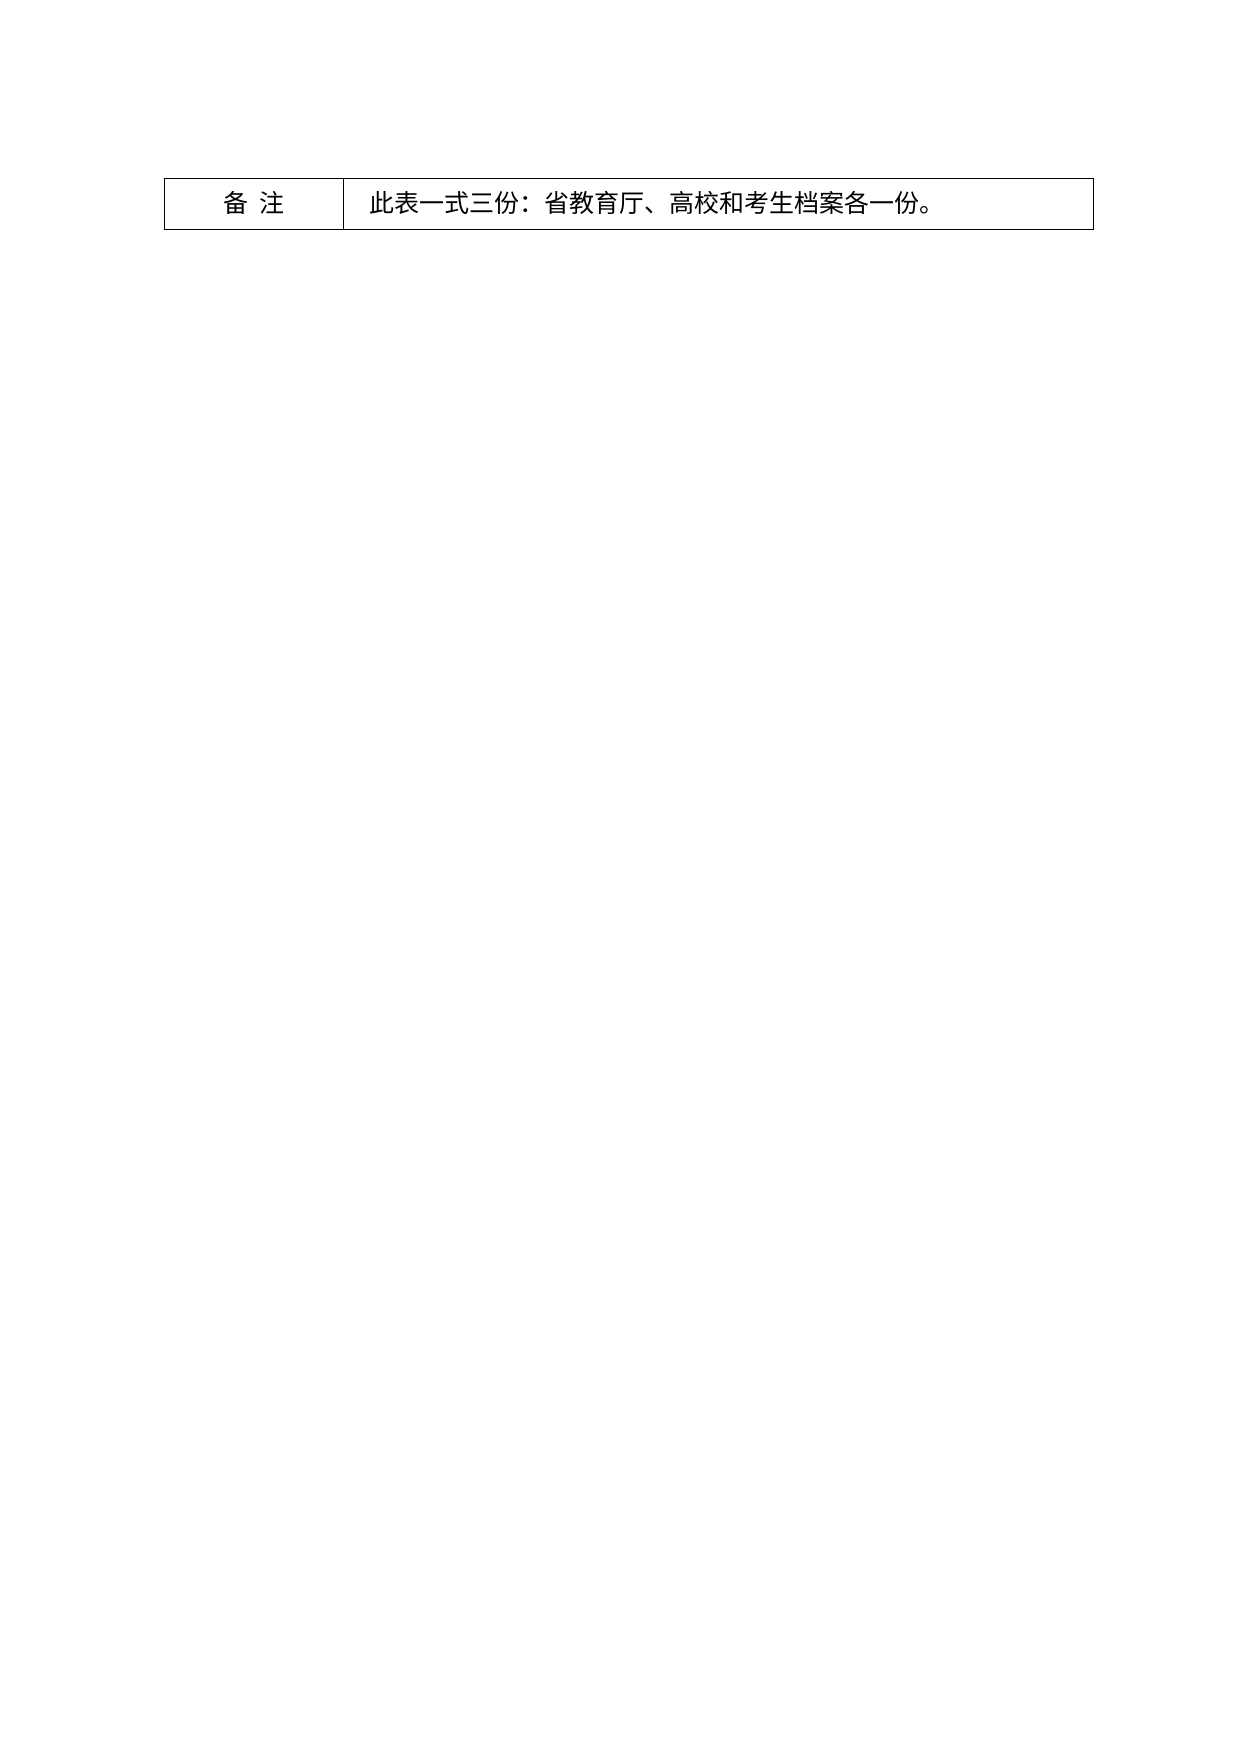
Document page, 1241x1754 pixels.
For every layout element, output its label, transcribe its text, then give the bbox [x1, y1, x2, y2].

table_cell 备 注 [165, 179, 343, 229]
table_cell 此表一式三份：省教育厅、高校和考生档案各一份。 [344, 179, 1093, 229]
